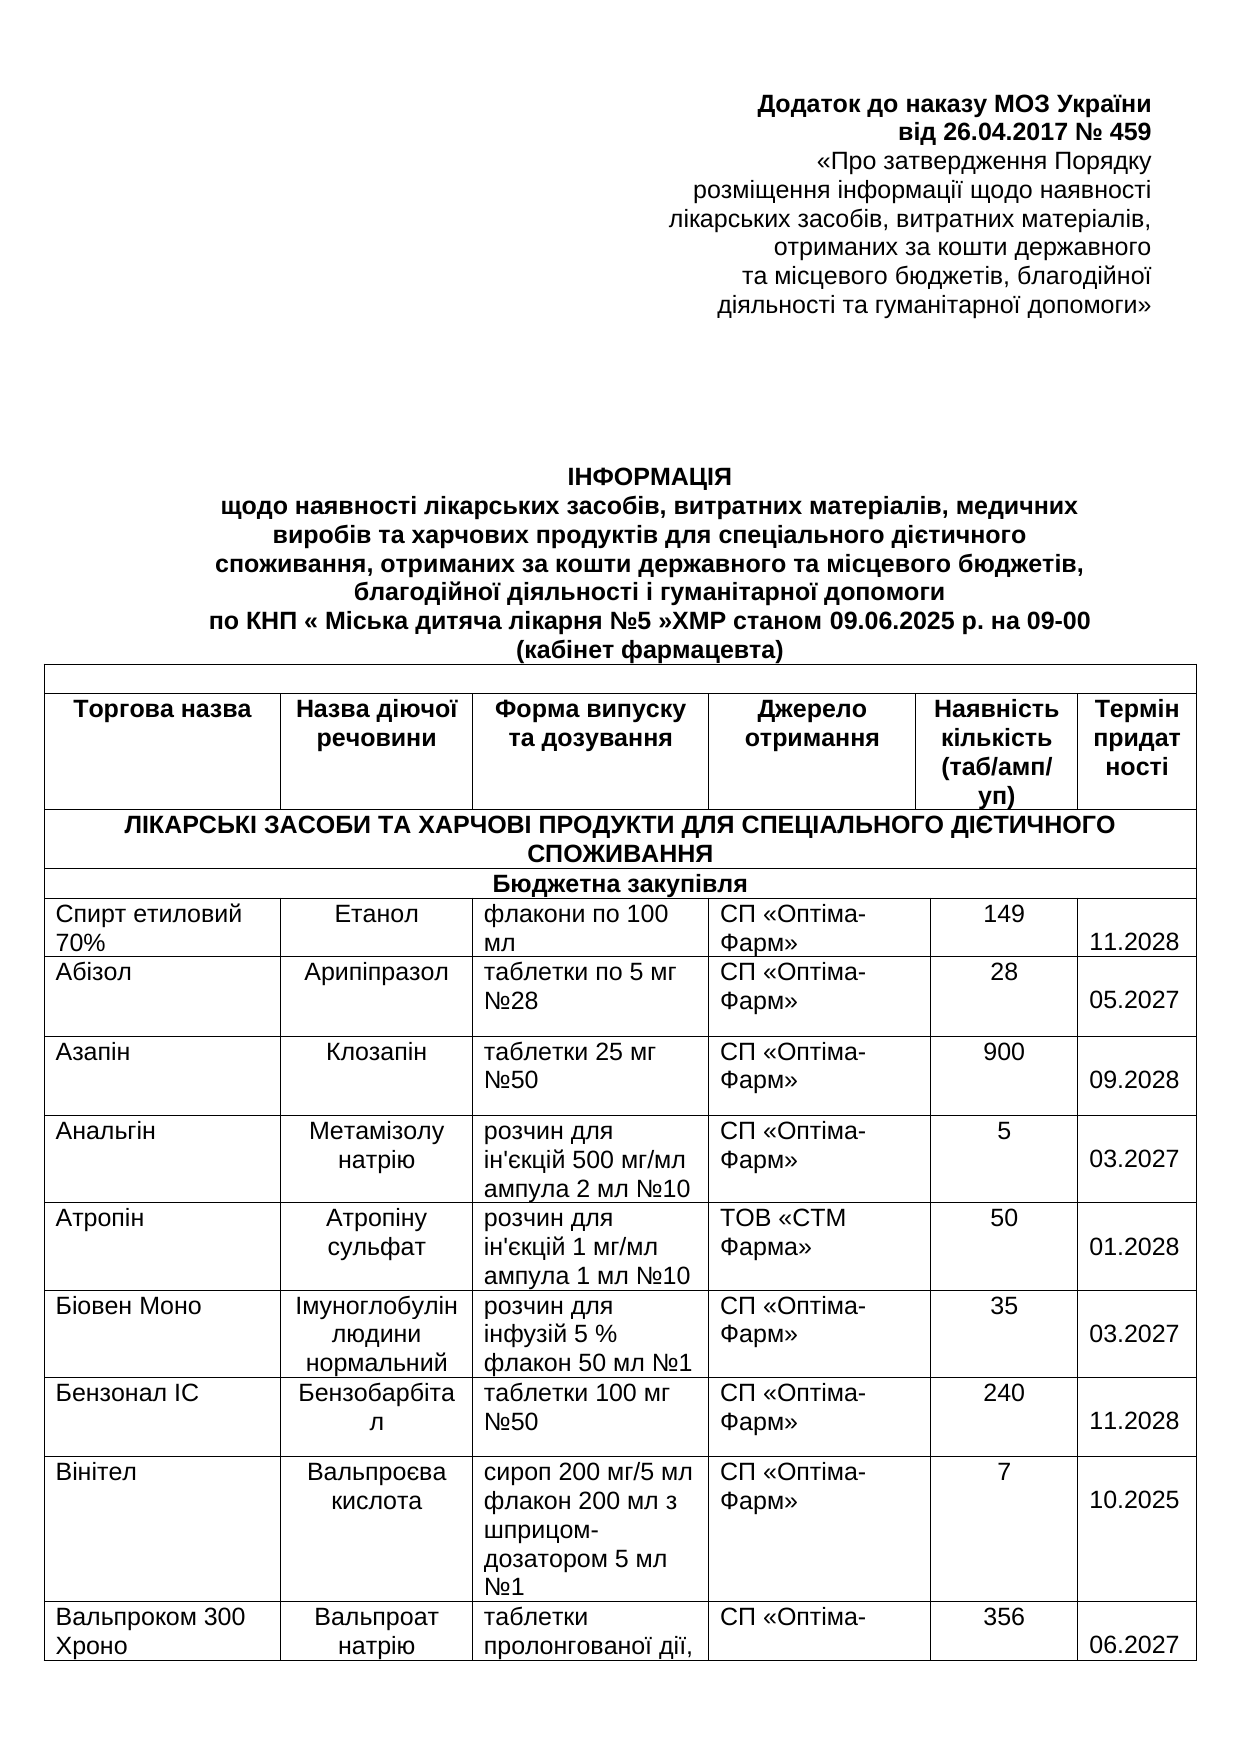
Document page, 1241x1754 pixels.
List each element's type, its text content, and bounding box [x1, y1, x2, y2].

text по КНП « Міська дитяча лікарня №5 »ХМР станом 09.06.2025 р. на 09-00 [148, 606, 1152, 635]
table_cell 7 [931, 1457, 1077, 1601]
table_cell Біовен Моно [45, 1291, 280, 1377]
table_cell Бензобарбітал [281, 1378, 472, 1456]
text благодійної діяльності і гуманітарної допомоги [148, 577, 1152, 606]
text «Про затвердження Порядку [148, 146, 1152, 175]
table_cell 09.2028 [1078, 1037, 1196, 1115]
text отриманих за кошти державного [148, 232, 1152, 261]
table_cell 5 [931, 1116, 1077, 1202]
table_header [45, 665, 1196, 693]
table_cell Арипіпразол [281, 957, 472, 1036]
table_cell Анальгін [45, 1116, 280, 1202]
table_cell Клозапін [281, 1037, 472, 1115]
table_cell СП «Оптіма-Фарм» [709, 1116, 930, 1202]
table_cell Вальпроком 300 Хроно [128, 1602, 280, 1659]
table_cell 03.2027 [1078, 1116, 1196, 1202]
text лікарських засобів, витратних матеріалів, [148, 203, 1152, 232]
table_cell 06.2027 [1078, 1602, 1196, 1659]
table_cell Вальпроат натрію Вальпроєва кислота [281, 1602, 338, 1659]
table_cell Термін придатності [1078, 694, 1196, 809]
table_cell 10.2025 [1078, 1457, 1196, 1601]
table_cell Імуноглобулін людини нормальний [281, 1291, 332, 1377]
table_cell 11.2028 [1078, 1378, 1196, 1456]
table_cell ТОВ «СТМ Фарма» [709, 1203, 930, 1289]
table_cell Атропін [45, 1203, 280, 1289]
text (кабінет фармацевта) [148, 635, 1152, 663]
table_cell таблетки по 5 мг №28 [473, 957, 708, 1036]
table_cell Вінітел [45, 1457, 280, 1601]
table_cell 28 [931, 957, 1077, 1036]
table_cell СП «Оптіма-Фарм» [709, 1378, 930, 1456]
table_cell 50 [931, 1203, 1077, 1289]
table_cell 11.2028 [1078, 899, 1196, 956]
text виробів та харчових продуктів для спеціального дієтичного [148, 520, 1152, 548]
table_cell Форма випуску та дозування [473, 694, 708, 809]
table_cell 05.2027 [1078, 957, 1196, 1036]
table_cell 900 [931, 1037, 1077, 1115]
text діяльності та гуманітарної допомоги» [148, 290, 1152, 318]
text щодо наявності лікарських засобів, витратних матеріалів, медичних [148, 491, 1152, 520]
table_cell Наявність кількість (таб/амп/уп) [916, 694, 1077, 809]
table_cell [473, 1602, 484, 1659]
table_cell СП «Оптіма-Фарм» [709, 1291, 930, 1377]
table_cell Атропіну сульфат [281, 1203, 472, 1289]
table_cell Бензонал ІС [45, 1378, 280, 1456]
table_cell СП «Оптіма-Фарм» [709, 957, 930, 1036]
table_cell Азапін [45, 1037, 280, 1115]
table_cell розчин для інфузій 5 % флакон 50 мл №1 [613, 1291, 708, 1377]
table_cell Метамізолу натрію [281, 1116, 472, 1202]
table_cell сироп 200 мг/5 мл флакон 200 мл з шприцом-дозатором 5 мл №1 [473, 1457, 708, 1601]
table_cell таблетки 100 мг №50 [473, 1378, 708, 1456]
table_cell розчин для ін'єкцій 1 мг/мл ампула 1 мл №10 [613, 1203, 708, 1289]
table_cell Імуноглобулін людини нормальний [421, 1291, 472, 1377]
table_cell 356 [931, 1602, 1077, 1659]
table_cell 149 [931, 899, 1077, 956]
text та місцевого бюджетів, благодійної [148, 261, 1152, 290]
table_cell 240 [931, 1378, 1077, 1456]
table_cell розчин для ін'єкцій 500 мг/мл ампула 2 мл №10 [473, 1116, 708, 1202]
table_cell ЛІКАРСЬКІ ЗАСОБИ ТА ХАРЧОВІ ПРОДУКТИ ДЛЯ СПЕЦІАЛЬНОГО ДІЄТИЧНОГО СПОЖИВАННЯ [45, 810, 1196, 868]
table_cell 35 [931, 1291, 1077, 1377]
table_cell 03.2027 [1078, 1291, 1196, 1377]
table_cell Вальпроат натрію Вальпроєва кислота [415, 1602, 472, 1659]
table_cell Назва діючої речовини [281, 694, 472, 809]
table_cell СП «Оптіма-Фарм» [709, 1457, 930, 1601]
table_cell таблетки пролонгованої дії, вкриті плівковою оболонкою 300 мг блістер в пачці №100 [588, 1602, 708, 1659]
table_cell Спирт етиловий 70% [45, 899, 280, 956]
text розміщення інформації щодо наявності [148, 175, 1152, 203]
table_cell Етанол [281, 899, 472, 956]
text ІНФОРМАЦІЯ [148, 462, 1152, 491]
table_cell Джерело отримання [709, 694, 915, 809]
table_cell таблетки 25 мг №50 [473, 1037, 708, 1115]
table_cell флакони по 100 мл [473, 899, 708, 956]
text від 26.04.2017 № 459 [148, 117, 1152, 146]
table_cell СП «Оптіма-Фарм» [709, 1037, 930, 1115]
text споживання, отриманих за кошти державного та місцевого бюджетів, [148, 548, 1152, 577]
table_cell Вальпроєва кислота [281, 1457, 472, 1601]
table_cell СП «Оптіма-Фарм» [709, 1602, 930, 1659]
text Додаток до наказу МОЗ України [148, 88, 1152, 117]
table_cell 01.2028 [1078, 1203, 1196, 1289]
table_cell Абізол [45, 957, 280, 1036]
table_cell Торгова назва [45, 694, 280, 809]
table_cell СП «Оптіма-Фарм» [709, 899, 930, 956]
table_cell Бюджетна закупівля [45, 869, 1196, 898]
